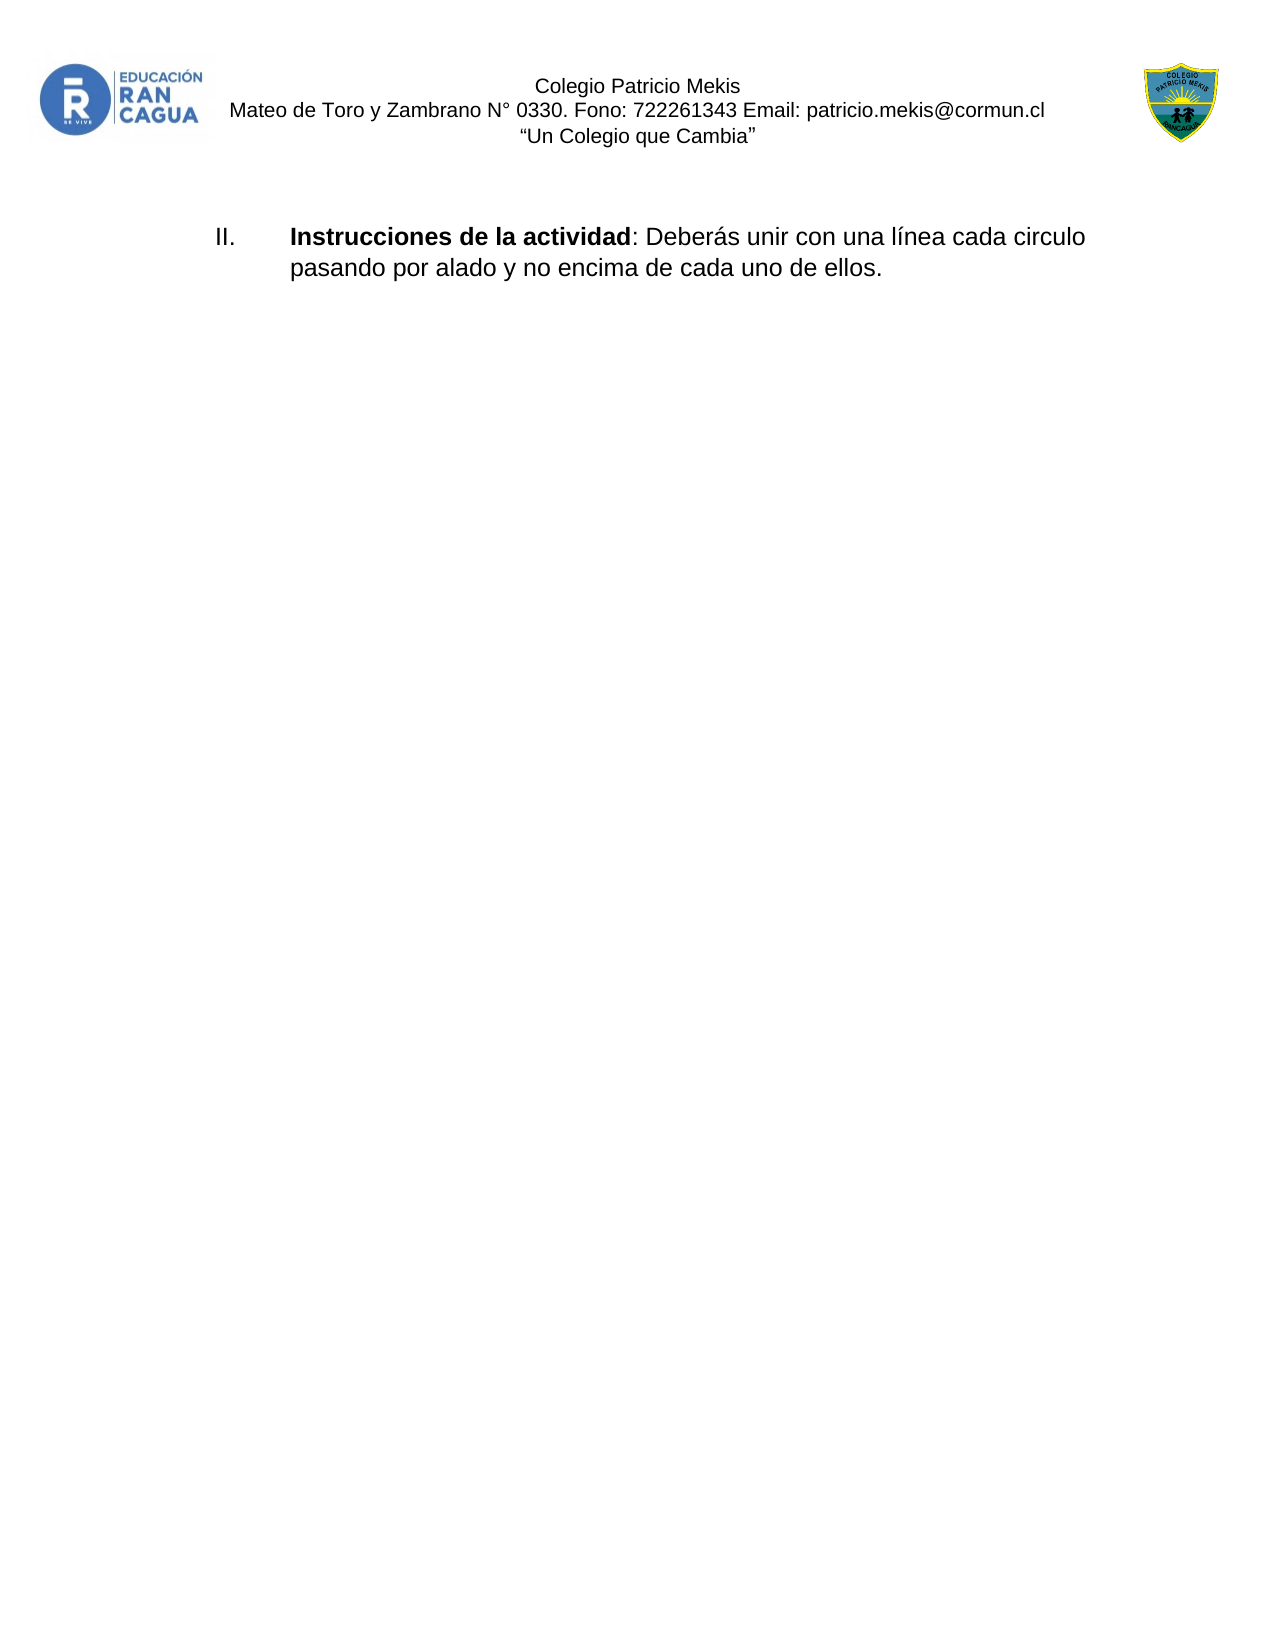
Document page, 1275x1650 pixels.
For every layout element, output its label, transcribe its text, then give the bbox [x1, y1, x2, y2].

picture [27, 51, 215, 146]
list Instrucciones de la actividad: Deberás unir con una línea cada circulo pasando por alado y no encima de cada uno de ellos. [215, 222, 1098, 282]
picture [1137, 52, 1224, 148]
